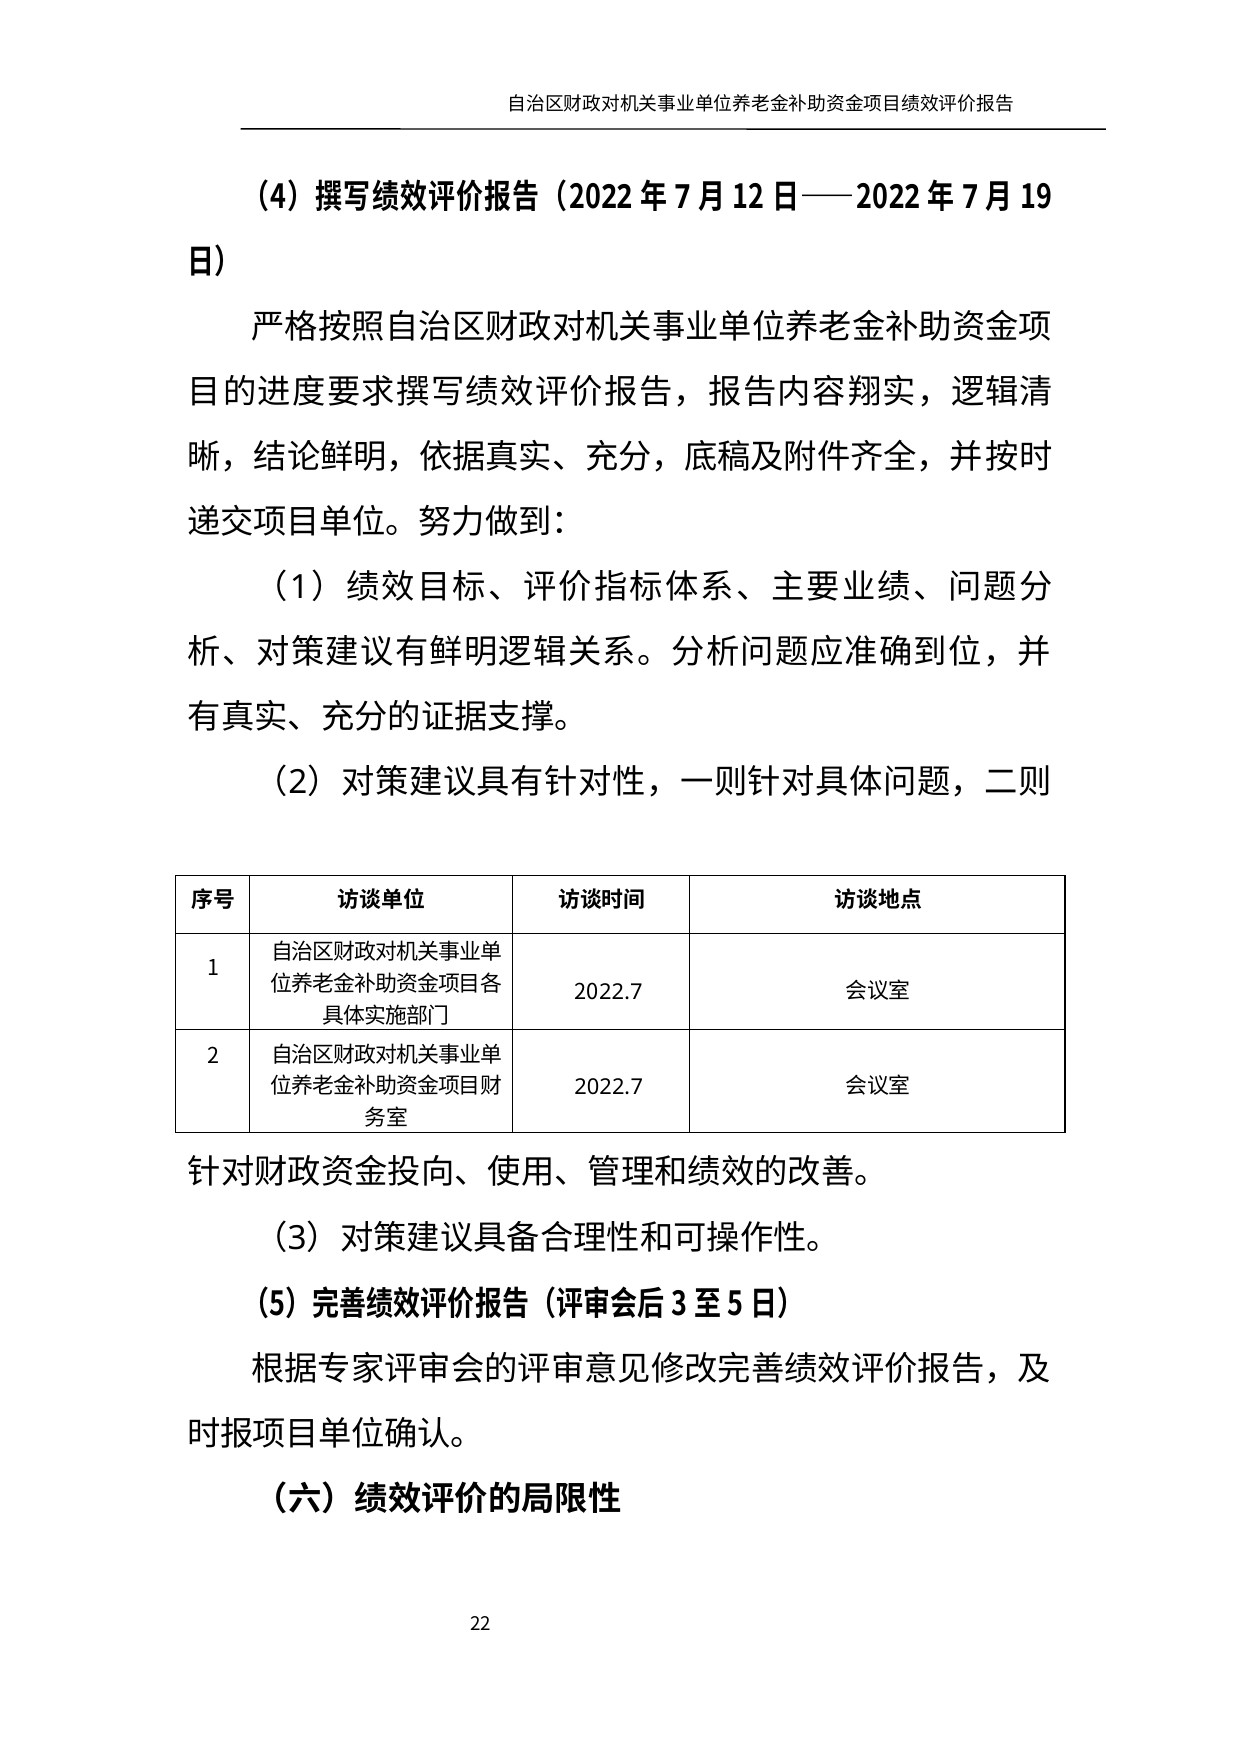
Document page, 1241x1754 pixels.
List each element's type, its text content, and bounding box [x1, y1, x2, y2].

text （2）对策建议具有针对性，一则针对具体问题，二则针对财政资金投向、使用、管理和绩效的改善。 [187, 747, 1053, 875]
table_cell 会议室 [690, 934, 1064, 1029]
table_header 访谈单位 [250, 876, 512, 933]
table_cell 2022.7 [513, 934, 689, 1029]
text 严格按照自治区财政对机关事业单位养老金补助资金项目的进度要求撰写绩效评价报告，报告内容翔实，逻辑清晰，结论鲜明，依据真实、充分，底稿及附件齐全，并按时递交项目单位。努力做到： [187, 292, 1053, 552]
table_cell 会议室 [690, 1030, 1064, 1132]
table_cell 2 [176, 1030, 249, 1132]
text （5）完善绩效评价报告（评审会后3至5日） [187, 1268, 1053, 1333]
table_header 序号 [176, 876, 249, 933]
text （2）对策建议具有针对性，一则针对具体问题，二则针对财政资金投向、使用、管理和绩效的改善。 [187, 1133, 1053, 1202]
table_header 访谈时间 [513, 876, 689, 933]
text （六）绩效评价的局限性 [187, 1463, 1053, 1528]
table_cell 自治区财政对机关事业单位养老金补助资金项目各具体实施部门 [250, 934, 512, 1029]
table_cell 2022.7 [513, 1030, 689, 1132]
table_cell 自治区财政对机关事业单位养老金补助资金项目财务室 [250, 1030, 512, 1132]
text （4）撰写绩效评价报告（2022年7月12日——2022年7月19日） [187, 162, 1053, 292]
text 根据专家评审会的评审意见修改完善绩效评价报告，及时报项目单位确认。 [187, 1333, 1053, 1463]
text （1）绩效目标、评价指标体系、主要业绩、问题分析、对策建议有鲜明逻辑关系。分析问题应准确到位，并有真实、充分的证据支撑。 [187, 552, 1053, 747]
table_cell 1 [176, 934, 249, 1029]
table_header 访谈地点 [690, 876, 1064, 933]
text （3）对策建议具备合理性和可操作性。 [187, 1203, 1053, 1268]
